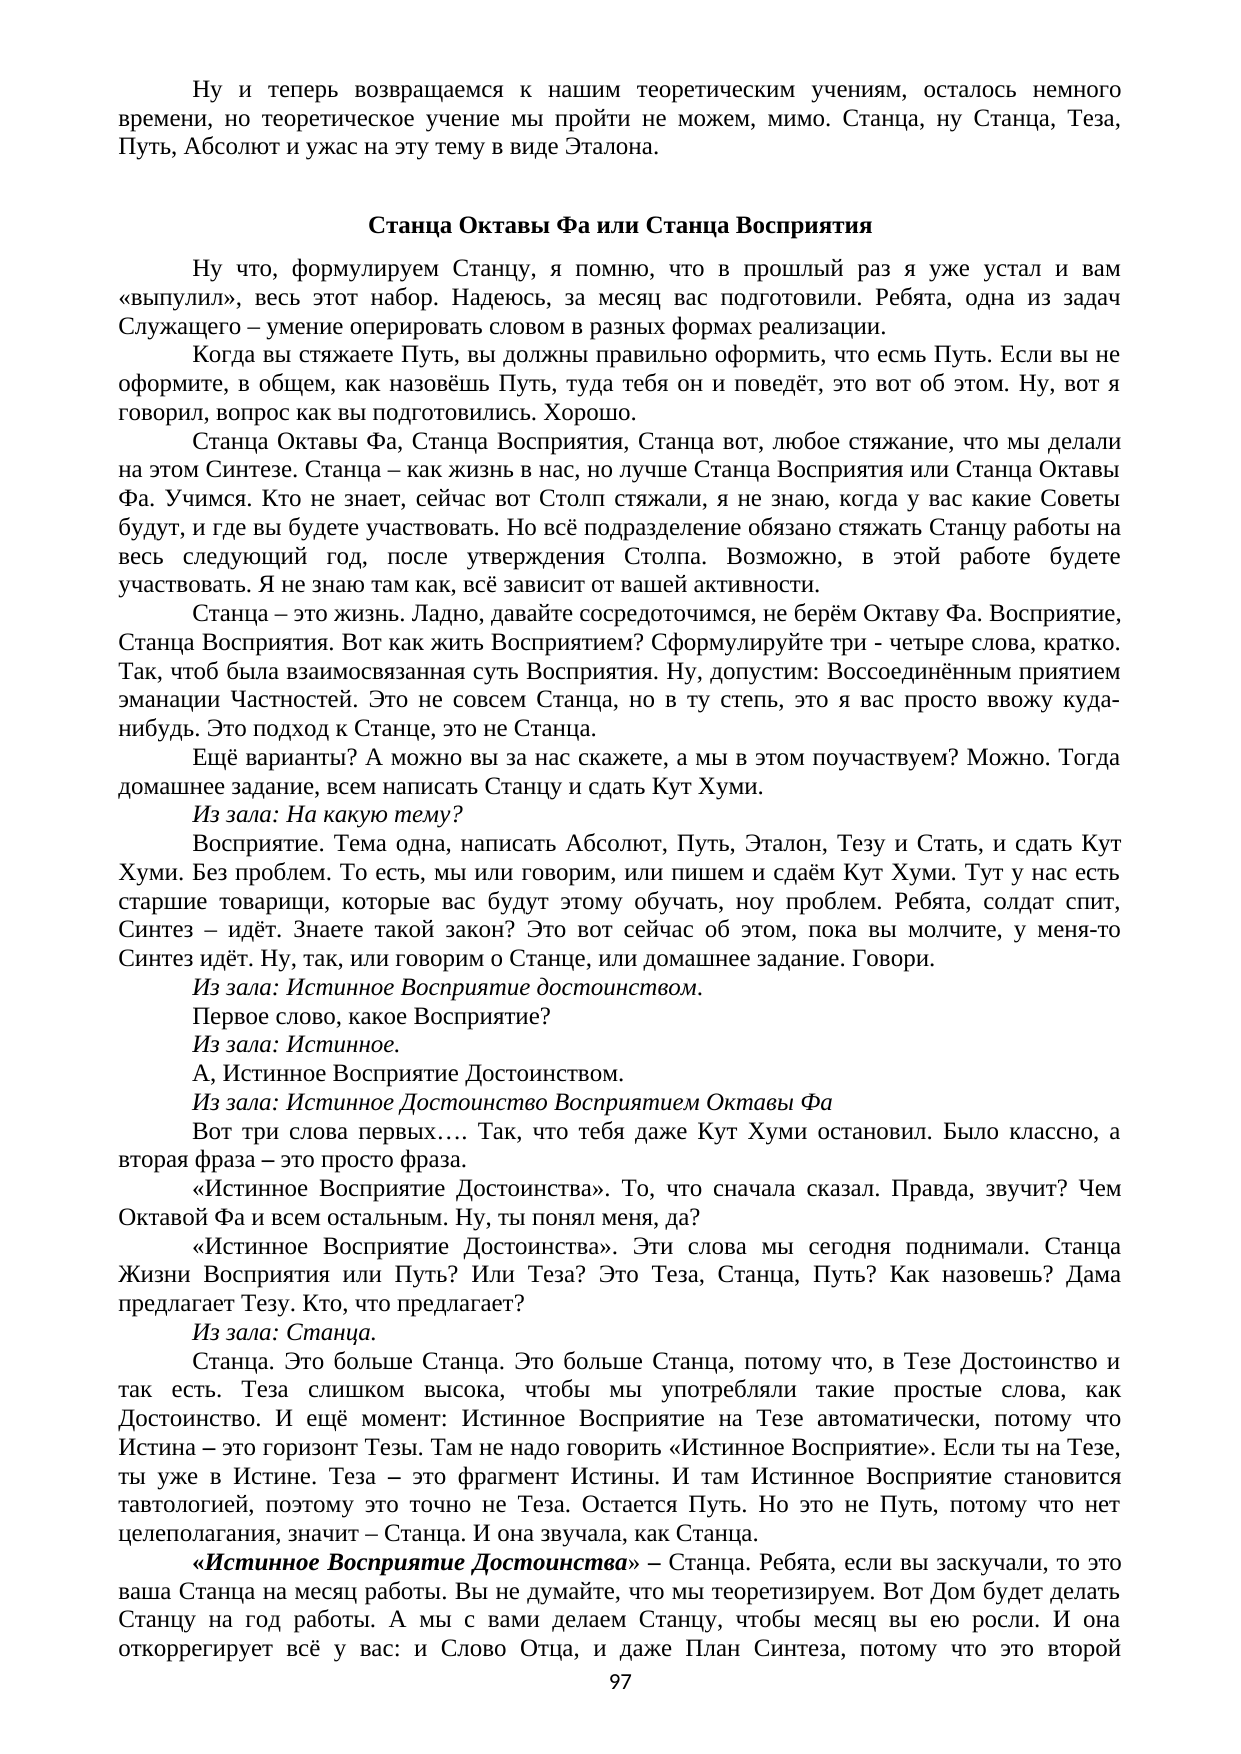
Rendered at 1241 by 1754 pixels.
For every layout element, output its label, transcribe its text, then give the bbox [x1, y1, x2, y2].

text Когда вы стяжаете Путь, вы должны правильно оформить, что есмь Путь. Если вы не оформите, в общем, как назовёшь Путь, туда тебя он и поведёт, это вот об этом. Ну, вот я говорил, вопрос как вы подготовились. Хорошо. [118, 339, 1122, 426]
text Станца Октавы Фа, Станца Восприятия, Станца вот, любое стяжание, что мы делали на этом Синтезе. Станца – как жизнь в нас, но лучше Станца Восприятия или Станца Октавы Фа. Учимся. Кто не знает, сейчас вот Столп стяжали, я не знаю, когда у вас какие Советы будут, и где вы будете участвовать. Но всё подразделение обязано стяжать Станцу работы на весь следующий год, после утверждения Столпа. Возможно, в этой работе будете участвовать. Я не знаю там как, всё зависит от вашей активности. [118, 426, 1122, 598]
text Ну что, формулируем Станцу, я помню, что в прошлый раз я уже устал и вам «выпулил», весь этот набор. Надеюсь, за месяц вас подготовили. Ребята, одна из задач Служащего – умение оперировать словом в разных формах реализации. [118, 253, 1122, 339]
text Станца – это жизнь. Ладно, давайте сосредоточимся, не берём Октаву Фа. Восприятие, Станца Восприятия. Вот как жить Восприятием? Сформулируйте три - четыре слова, кратко. Так, чтоб была взаимосвязанная суть Восприятия. Ну, допустим: Воссоединённым приятием эманации Частностей. Это не совсем Станца, но в ту степь, это я вас просто ввожу куда-нибудь. Это подход к Станце, это не Станца. [118, 598, 1122, 742]
text Ну и теперь возвращаемся к нашим теоретическим учениям, осталось немного времени, но теоретическое учение мы пройти не можем, мимо. Станца, ну Станца, Теза, Путь, Абсолют и ужас на эту тему в виде Эталона. [118, 74, 1122, 160]
text Ещё варианты? А можно вы за нас скажете, а мы в этом поучаствуем? Можно. Тогда домашнее задание, всем написать Станцу и сдать Кут Хуми. [118, 742, 1122, 799]
text Восприятие. Тема одна, написать Абсолют, Путь, Эталон, Тезу и Стать, и сдать Кут Хуми. Без проблем. То есть, мы или говорим, или пишем и сдаём Кут Хуми. Тут у нас есть старшие товарищи, которые вас будут этому обучать, ноу проблем. Ребята, солдат спит, Синтез – идёт. Знаете такой закон? Это вот сейчас об этом, пока вы молчите, у меня-то Синтез идёт. Ну, так, или говорим о Станце, или домашнее задание. Говори. [118, 828, 1122, 972]
text Из зала: На какую тему? [118, 799, 1122, 828]
text «Истинное Восприятие Достоинства». Эти слова мы сегодня поднимали. Станца Жизни Восприятия или Путь? Или Теза? Это Теза, Станца, Путь? Как назовешь? Дама предлагает Тезу. Кто, что предлагает? [118, 1231, 1122, 1317]
text Станца. Это больше Станца. Это больше Станца, потому что, в Тезе Достоинство и так есть. Теза слишком высока, чтобы мы употребляли такие простые слова, как Достоинство. И ещё момент: Истинное Восприятие на Тезе автоматически, потому что Истина – это горизонт Тезы. Там не надо говорить «Истинное Восприятие». Если ты на Тезе, ты уже в Истине. Теза – это фрагмент Истины. И там Истинное Восприятие становится тавтологией, поэтому это точно не Теза. Остается Путь. Но это не Путь, потому что нет целеполагания, значит – Станца. И она звучала, как Станца. [118, 1346, 1122, 1547]
text Вот три слова первых…. Так, что тебя даже Кут Хуми остановил. Было классно, а вторая фраза – это просто фраза. [118, 1116, 1122, 1173]
text Первое слово, какое Восприятие? [118, 1001, 1122, 1029]
text Из зала: Станца. [118, 1317, 1122, 1346]
text Из зала: Истинное Достоинство Восприятием Октавы Фа [118, 1087, 1122, 1116]
text Из зала: Истинное Восприятие достоинством. [118, 972, 1122, 1001]
text А, Истинное Восприятие Достоинством. [118, 1058, 1122, 1087]
text «Истинное Восприятие Достоинства». То, что сначала сказал. Правда, звучит? Чем Октавой Фа и всем остальным. Ну, ты понял меня, да? [118, 1173, 1122, 1231]
subtitle Станца Октавы Фа или Станца Восприятия [118, 210, 1122, 239]
text Из зала: Истинное. [118, 1029, 1122, 1058]
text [118, 1547, 1122, 1662]
